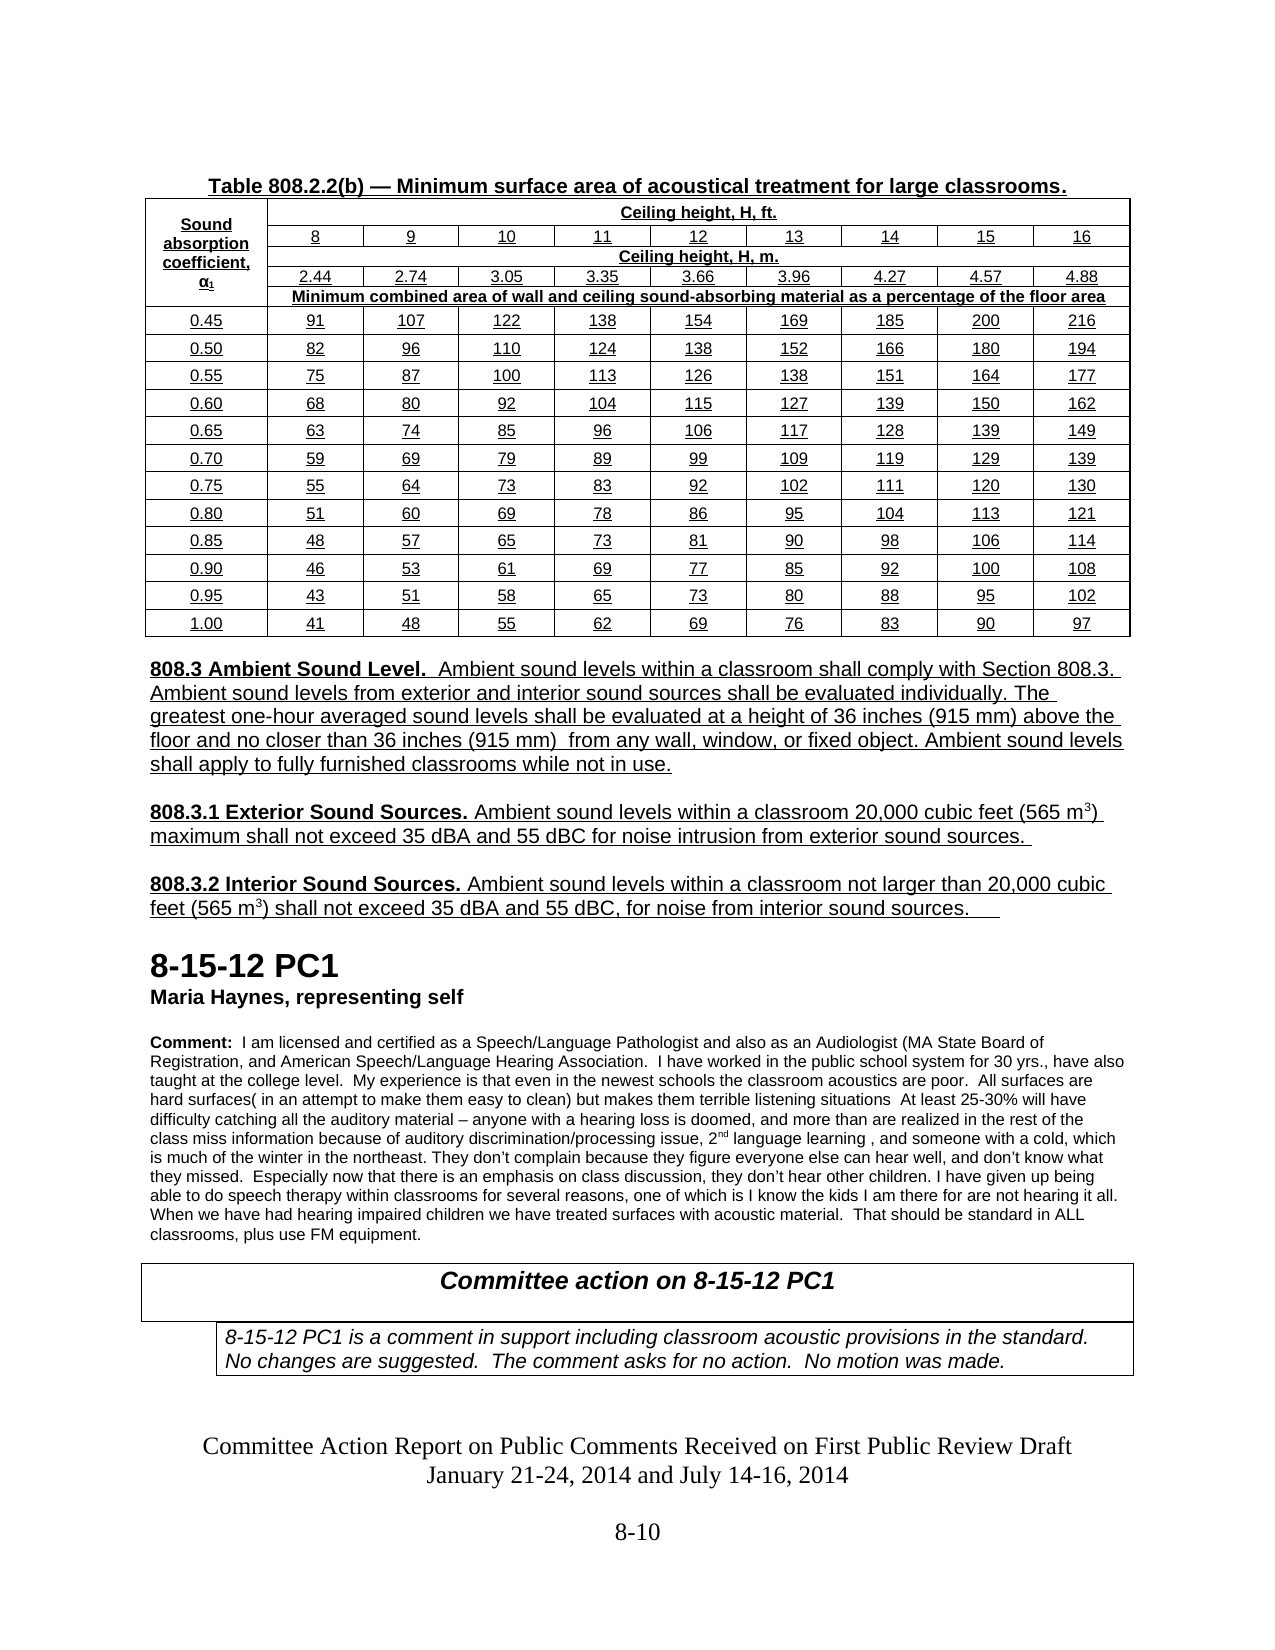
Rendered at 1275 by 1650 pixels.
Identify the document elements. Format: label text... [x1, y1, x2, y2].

text Maria Haynes, representing self [150, 985, 1125, 1009]
table_cell 48 [268, 527, 363, 554]
table_cell 110 [459, 335, 554, 361]
table_cell 129 [938, 445, 1033, 471]
table_cell 104 [555, 390, 650, 416]
table_cell 162 [1034, 390, 1129, 416]
table_cell 0.85 [146, 527, 267, 554]
table_cell 4.57 [938, 267, 1033, 286]
table_cell 83 [555, 472, 650, 499]
text 808.3.2 Interior Sound Sources. Ambient sound levels within a classroom not larger than 20,000 cubic feet (565 m3) shall not exceed 35 dBA and 55 dBC, for noise from interior sound sources. [150, 872, 1125, 920]
table_cell 65 [555, 582, 650, 609]
table_cell 113 [555, 362, 650, 389]
table_cell 0.50 [146, 335, 267, 361]
table_cell 216 [1034, 307, 1129, 334]
table_cell 13 [747, 226, 841, 246]
table_cell 60 [364, 500, 458, 526]
table_cell 81 [651, 527, 746, 554]
table_cell 15 [938, 226, 1033, 246]
table_cell 114 [1034, 527, 1129, 554]
table_cell 90 [938, 610, 1033, 636]
table_cell 2.74 [364, 267, 458, 286]
table_cell 76 [747, 610, 841, 636]
table_cell 68 [268, 390, 363, 416]
table_cell 138 [555, 307, 650, 334]
text Table 808.2.2(b) — Minimum surface area of acoustical treatment for large classrooms. [150, 174, 1125, 198]
table_cell 177 [1034, 362, 1129, 389]
table_cell 51 [364, 582, 458, 609]
table_cell 48 [364, 610, 458, 636]
table_cell 0.45 [146, 307, 267, 334]
table_cell 0.55 [146, 362, 267, 389]
table_cell 109 [747, 445, 841, 471]
table_cell 92 [842, 555, 937, 581]
table_cell 200 [938, 307, 1033, 334]
table_cell 164 [938, 362, 1033, 389]
table_cell 61 [459, 555, 554, 581]
table_cell 139 [938, 417, 1033, 444]
table_cell 169 [747, 307, 841, 334]
table_cell 46 [268, 555, 363, 581]
table_header Ceiling height, H, ft. [268, 199, 1129, 225]
table_cell 166 [842, 335, 937, 361]
table_cell 41 [268, 610, 363, 636]
table_cell 119 [842, 445, 937, 471]
table_cell 0.95 [146, 582, 267, 609]
table_cell 92 [459, 390, 554, 416]
table_cell 3.35 [555, 267, 650, 286]
table_cell 127 [747, 390, 841, 416]
table_cell 120 [938, 472, 1033, 499]
table_cell 82 [268, 335, 363, 361]
table_cell 14 [842, 226, 937, 246]
table_cell 138 [747, 362, 841, 389]
table_cell 80 [364, 390, 458, 416]
table_cell 126 [651, 362, 746, 389]
table_cell 88 [842, 582, 937, 609]
table_cell 85 [747, 555, 841, 581]
table_cell 74 [364, 417, 458, 444]
table_cell 11 [555, 226, 650, 246]
table_cell 97 [1034, 610, 1129, 636]
table_cell 73 [555, 527, 650, 554]
table_cell 86 [651, 500, 746, 526]
table_cell 90 [747, 527, 841, 554]
table_cell 107 [364, 307, 458, 334]
table_cell 9 [364, 226, 458, 246]
table_cell 102 [747, 472, 841, 499]
table_cell 69 [555, 555, 650, 581]
table_cell 0.90 [146, 555, 267, 581]
text 808.3 Ambient Sound Level. Ambient sound levels within a classroom shall comply with Section 808.3. Ambient sound levels from exterior and interior sound sources shall be evaluated individually. The greatest one-hour averaged sound levels shall be evaluated at a height of 36 inches (915 mm) above the floor and no closer than 36 inches (915 mm) from any wall, window, or fixed object. Ambient sound levels shall apply to fully furnished classrooms while not in use. [150, 656, 1125, 776]
table_cell 100 [938, 555, 1033, 581]
table_cell 73 [651, 582, 746, 609]
table_cell 78 [555, 500, 650, 526]
table_cell 92 [651, 472, 746, 499]
table_cell 117 [747, 417, 841, 444]
table_cell 139 [842, 390, 937, 416]
table_cell 0.70 [146, 445, 267, 471]
text Committee action on 8-15-12 PC1 [142, 1264, 1133, 1294]
table_cell 43 [268, 582, 363, 609]
text 8-15-12 PC1 is a comment in support including classroom acoustic provisions in the standard. No changes are suggested. The comment asks for no action. No motion was made. [217, 1323, 1133, 1375]
table_cell 104 [842, 500, 937, 526]
table_cell 85 [459, 417, 554, 444]
table_cell 154 [651, 307, 746, 334]
table_cell 121 [1034, 500, 1129, 526]
table_cell 95 [747, 500, 841, 526]
table_cell 8 [268, 226, 363, 246]
text 8-15-12 PC1 [150, 946, 1125, 985]
table_cell 0.65 [146, 417, 267, 444]
table_cell 69 [459, 500, 554, 526]
table_cell 59 [268, 445, 363, 471]
table_cell 98 [842, 527, 937, 554]
table_cell 194 [1034, 335, 1129, 361]
table_cell 113 [938, 500, 1033, 526]
table_cell 128 [842, 417, 937, 444]
table_cell 10 [459, 226, 554, 246]
table_cell 122 [459, 307, 554, 334]
table_cell 62 [555, 610, 650, 636]
table_cell 139 [1034, 445, 1129, 471]
table_cell 106 [938, 527, 1033, 554]
table_cell 75 [268, 362, 363, 389]
table_cell 65 [459, 527, 554, 554]
table_cell 55 [459, 610, 554, 636]
table_cell 3.96 [747, 267, 841, 286]
table_cell 151 [842, 362, 937, 389]
table_cell 87 [364, 362, 458, 389]
table_cell 80 [747, 582, 841, 609]
table_cell 138 [651, 335, 746, 361]
table_cell 89 [555, 445, 650, 471]
table_cell 2.44 [268, 267, 363, 286]
table_cell 4.27 [842, 267, 937, 286]
table_cell 180 [938, 335, 1033, 361]
table_cell 73 [459, 472, 554, 499]
table_cell 106 [651, 417, 746, 444]
table_cell 96 [555, 417, 650, 444]
table_cell 185 [842, 307, 937, 334]
table_cell 16 [1034, 226, 1129, 246]
table_cell 79 [459, 445, 554, 471]
table_cell 77 [651, 555, 746, 581]
table_cell 51 [268, 500, 363, 526]
table_cell 108 [1034, 555, 1129, 581]
table_cell 69 [364, 445, 458, 471]
table_cell 150 [938, 390, 1033, 416]
table_cell 4.88 [1034, 267, 1129, 286]
table_cell 115 [651, 390, 746, 416]
table_cell 1.00 [146, 610, 267, 636]
table_cell 95 [938, 582, 1033, 609]
table_cell 91 [268, 307, 363, 334]
table_cell 102 [1034, 582, 1129, 609]
table_cell 53 [364, 555, 458, 581]
table_cell 111 [842, 472, 937, 499]
table_cell 149 [1034, 417, 1129, 444]
table_cell 96 [364, 335, 458, 361]
table_cell 0.60 [146, 390, 267, 416]
text Comment: I am licensed and certified as a Speech/Language Pathologist and also as an Audiologist (MA State Board of Registration, and American Speech/Language Hearing Association. I have worked in the public school system for 30 yrs., have also taught at the college level. My experience is that even in the newest schools the classroom acoustics are poor. All surfaces are hard surfaces( in an attempt to make them easy to clean) but makes them terrible listening situations At least 25-30% will have difficulty catching all the auditory material – anyone with a hearing loss is doomed, and more than are realized in the rest of the class miss information because of auditory discrimination/processing issue, 2nd language learning , and someone with a cold, which is much of the winter in the northeast. They don’t complain because they figure everyone else can hear well, and don’t know what they missed. Especially now that there is an emphasis on class discussion, they don’t hear other children. I have given up being able to do speech therapy within classrooms for several reasons, one of which is I know the kids I am there for are not hearing it all. When we have had hearing impaired children we have treated surfaces with acoustic material. That should be standard in ALL classrooms, plus use FM equipment. [150, 1033, 1125, 1243]
table_cell 69 [651, 610, 746, 636]
table_cell 152 [747, 335, 841, 361]
table_cell 58 [459, 582, 554, 609]
table_cell 83 [842, 610, 937, 636]
table_cell 63 [268, 417, 363, 444]
table_cell 100 [459, 362, 554, 389]
table_cell 3.05 [459, 267, 554, 286]
table_cell 64 [364, 472, 458, 499]
table_cell 99 [651, 445, 746, 471]
text 808.3.1 Exterior Sound Sources. Ambient sound levels within a classroom 20,000 cubic feet (565 m3) maximum shall not exceed 35 dBA and 55 dBC for noise intrusion from exterior sound sources. [150, 800, 1125, 848]
table_cell 0.75 [146, 472, 267, 499]
table_cell 12 [651, 226, 746, 246]
table_cell 0.80 [146, 500, 267, 526]
table_cell 130 [1034, 472, 1129, 499]
table_cell 55 [268, 472, 363, 499]
table_cell Minimum combined area of wall and ceiling sound-absorbing material as a percentage of the floor area [268, 287, 1129, 306]
table_cell 57 [364, 527, 458, 554]
table_cell Ceiling height, H, m. [268, 247, 1129, 266]
table_cell 3.66 [651, 267, 746, 286]
table_cell 124 [555, 335, 650, 361]
table_header Sound absorption coefficient, α1 [146, 199, 267, 306]
